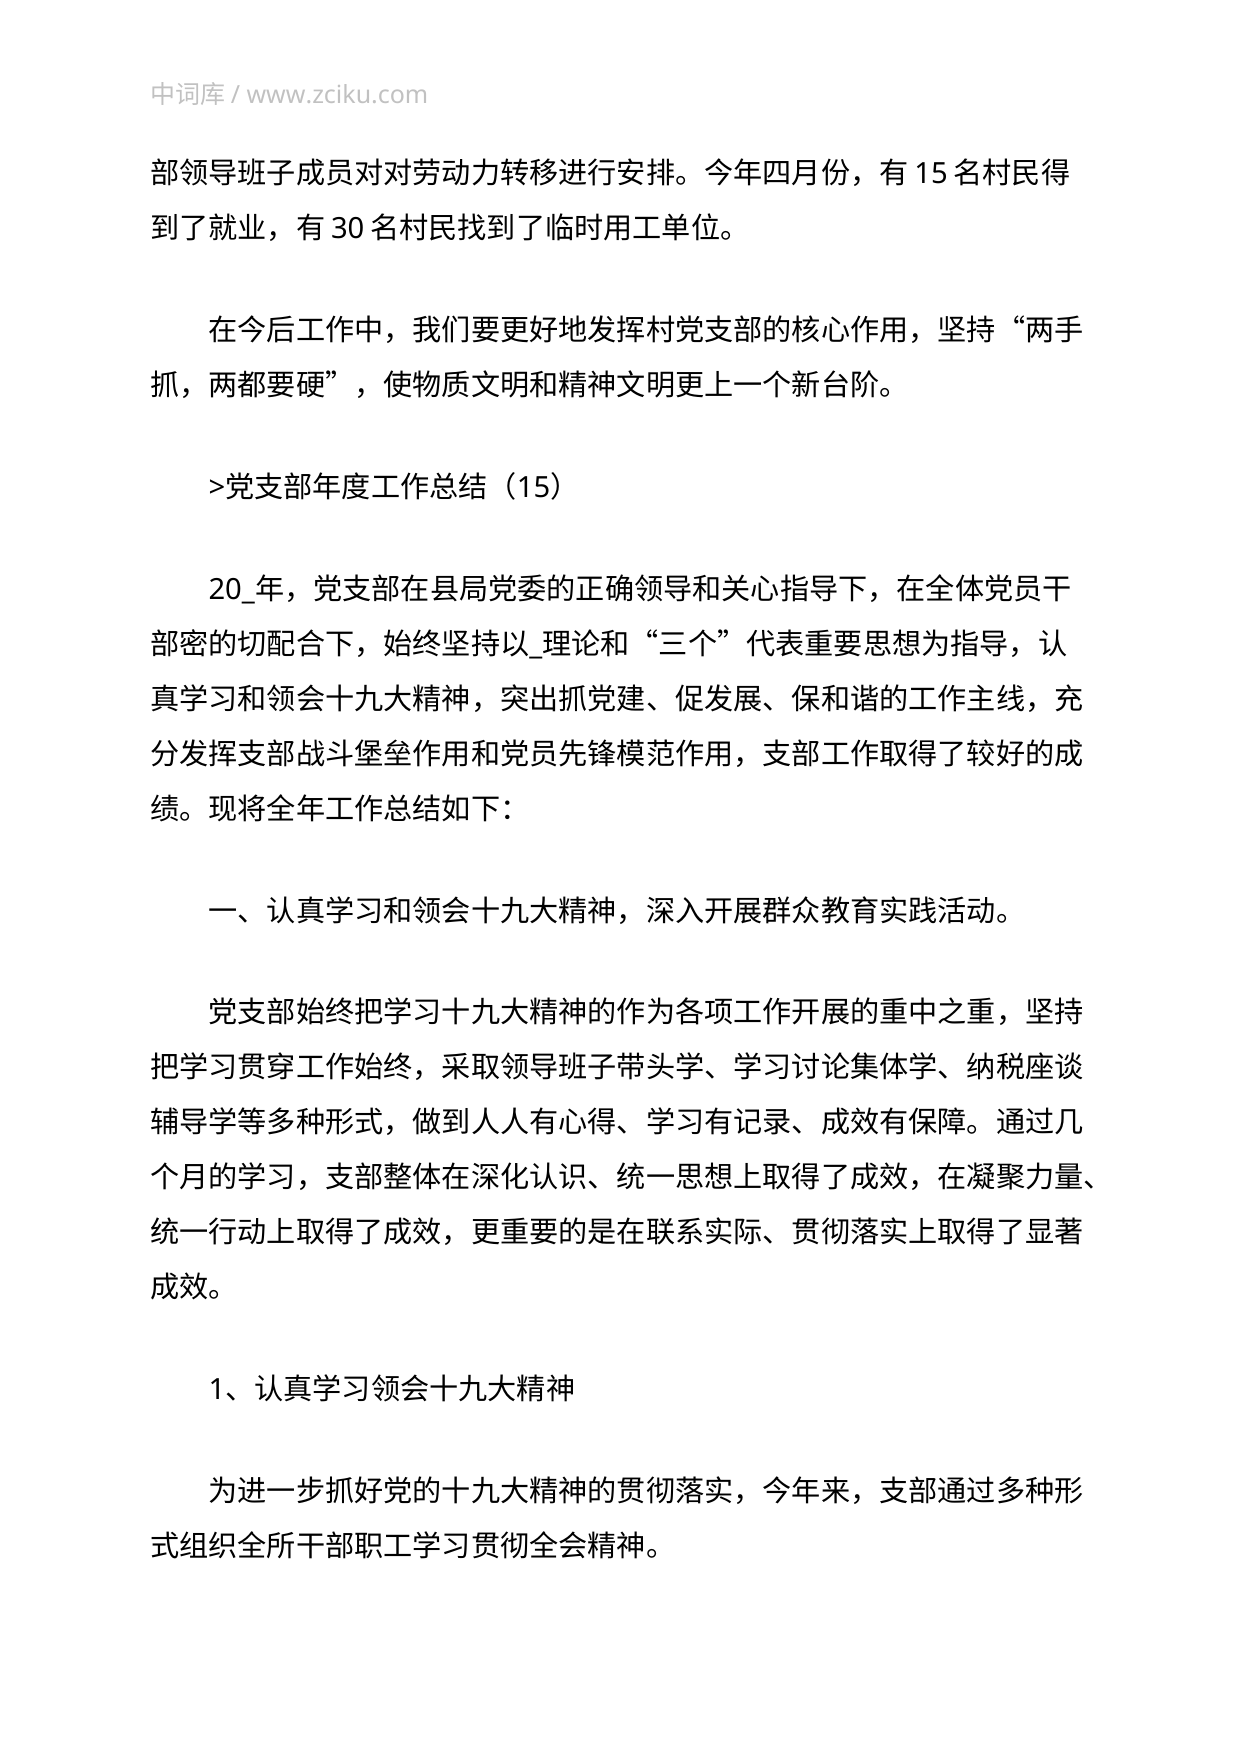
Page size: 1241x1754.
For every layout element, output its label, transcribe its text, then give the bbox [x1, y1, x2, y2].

text >党支部年度工作总结（15） [150, 464, 1090, 506]
text 党支部始终把学习十九大精神的作为各项工作开展的重中之重，坚持把学习贯穿工作始终，采取领导班子带头学、学习讨论集体学、纳税座谈辅导学等多种形式，做到人人有心得、学习有记录、成效有保障。通过几个月的学习，支部整体在深化认识、统一思想上取得了成效，在凝聚力量、统一行动上取得了成效，更重要的是在联系实际、贯彻落实上取得了显著成效。 [150, 989, 1090, 1306]
text 在今后工作中，我们要更好地发挥村党支部的核心作用，坚持“两手抓，两都要硬”，使物质文明和精神文明更上一个新台阶。 [150, 307, 1090, 404]
text 20_年，党支部在县局党委的正确领导和关心指导下，在全体党员干部密的切配合下，始终坚持以_理论和“三个”代表重要思想为指导，认真学习和领会十九大精神，突出抓党建、促发展、保和谐的工作主线，充分发挥支部战斗堡垒作用和党员先锋模范作用，支部工作取得了较好的成绩。现将全年工作总结如下： [150, 566, 1090, 828]
text 1、认真学习领会十九大精神 [150, 1365, 1090, 1408]
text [150, 150, 1090, 247]
text 一、认真学习和领会十九大精神，深入开展群众教育实践活动。 [150, 887, 1090, 929]
text 为进一步抓好党的十九大精神的贯彻落实，今年来，支部通过多种形式组织全所干部职工学习贯彻全会精神。 [150, 1467, 1090, 1564]
